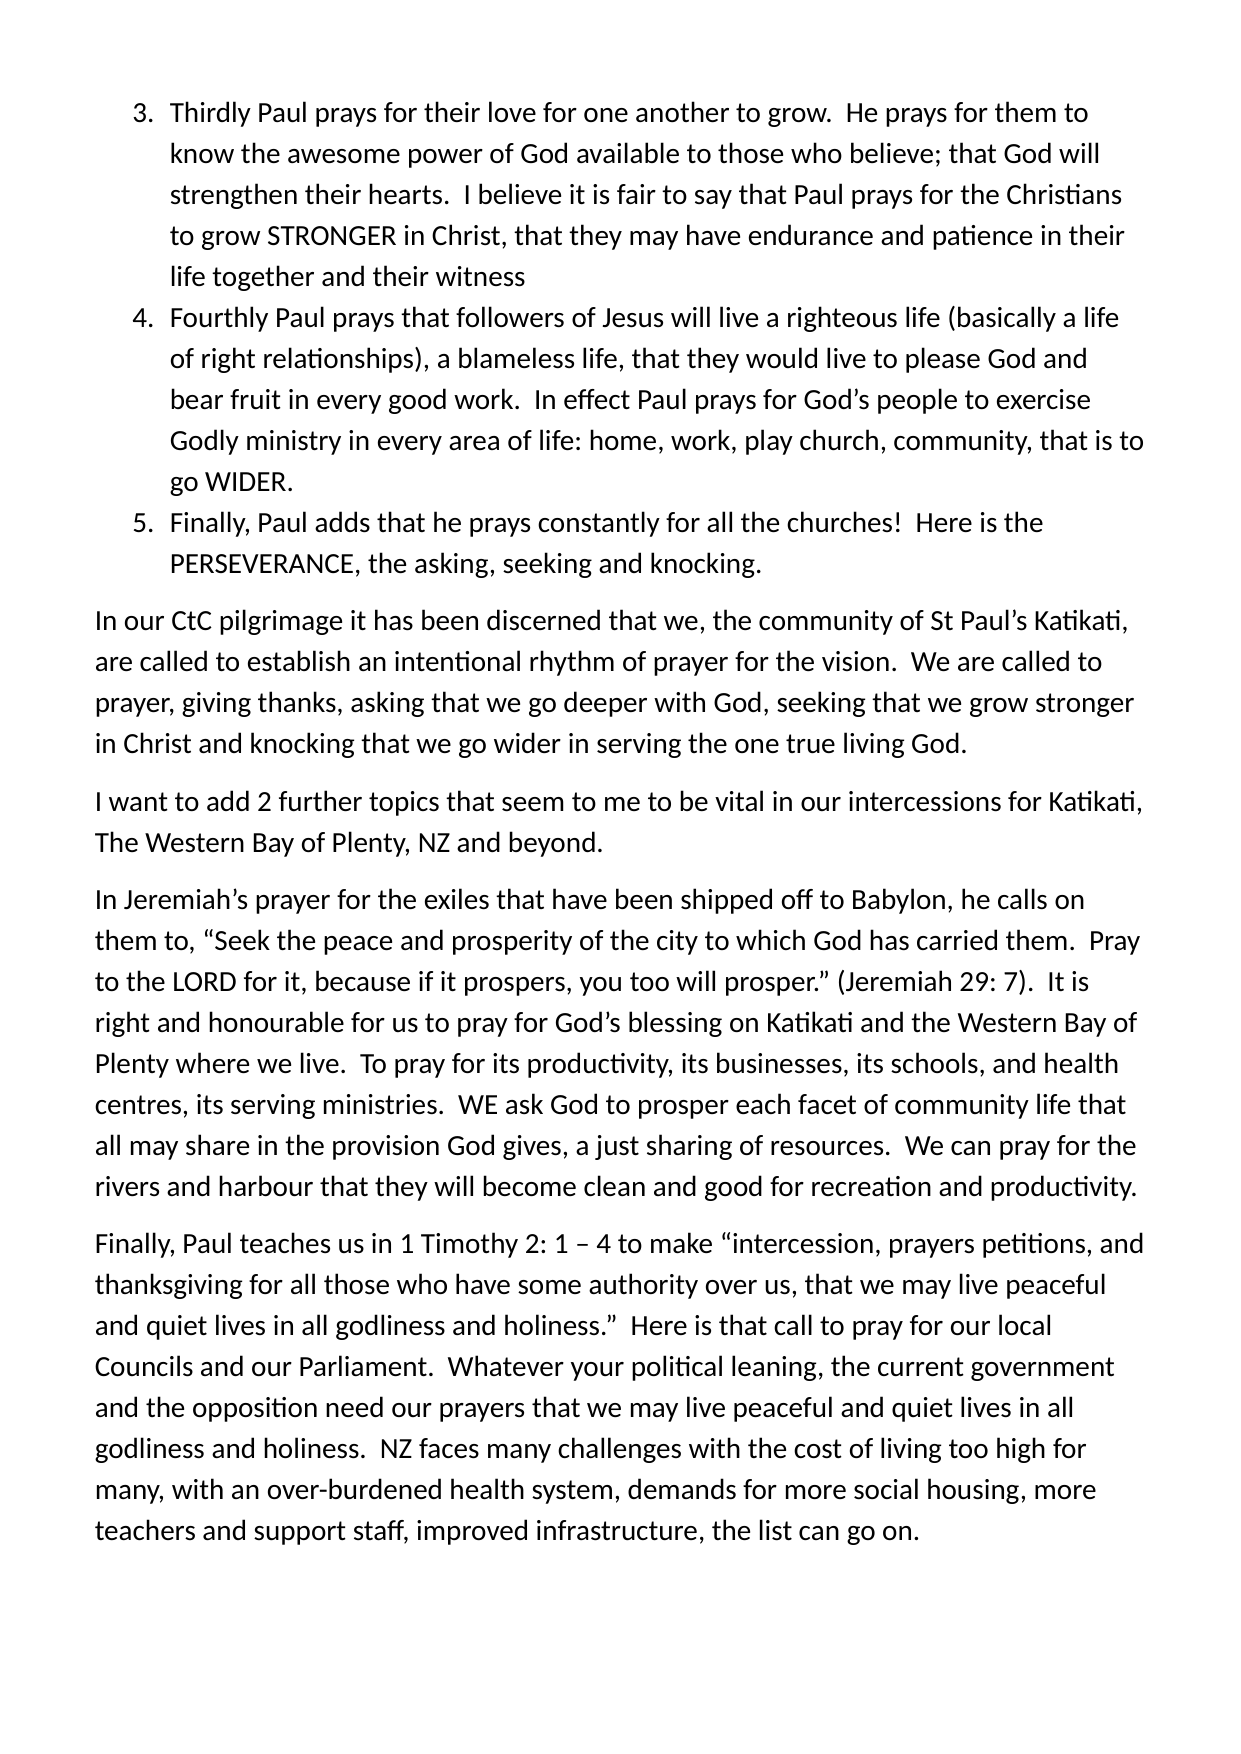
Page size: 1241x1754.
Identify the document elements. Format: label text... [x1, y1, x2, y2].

list Finally, Paul adds that he prays constantly for all the churches! Here is the PERSEVERANCE, the asking, seeking and knocking. [132, 504, 1146, 580]
text I want to add 2 further topics that seem to me to be vital in our intercessions for Katikati, The Western Bay of Plenty, NZ and beyond. [94, 783, 1146, 859]
text In Jeremiah’s prayer for the exiles that have been shipped off to Babylon, he calls on them to, “Seek the peace and prosperity of the city to which God has carried them. Pray to the LORD for it, because if it prospers, you too will prosper.” (Jeremiah 29: 7). It is right and honourable for us to pray for God’s blessing on Katikati and the Western Bay of Plenty where we live. To pray for its productivity, its businesses, its schools, and health centres, its serving ministries. WE ask God to prosper each facet of community life that all may share in the provision God gives, a just sharing of resources. We can pray for the rivers and harbour that they will become clean and good for recreation and productivity. [94, 881, 1146, 1203]
list Fourthly Paul prays that followers of Jesus will live a righteous life (basically a life of right relationships), a blameless life, that they would live to please God and bear fruit in every good work. In effect Paul prays for God’s people to exercise Godly ministry in every area of life: home, work, play church, community, that is to go WIDER. [132, 299, 1146, 498]
text Finally, Paul teaches us in 1 Timothy 2: 1 – 4 to make “intercession, prayers petitions, and thanksgiving for all those who have some authority over us, that we may live peaceful and quiet lives in all godliness and holiness.” Here is that call to pray for our local Councils and our Parliament. Whatever your political leaning, the current government and the opposition need our prayers that we may live peaceful and quiet lives in all godliness and holiness. NZ faces many challenges with the cost of living too high for many, with an over-burdened health system, demands for more social housing, more teachers and support staff, improved infrastructure, the list can go on. [94, 1226, 1146, 1548]
text In our CtC pilgrimage it has been discerned that we, the community of St Paul’s Katikati, are called to establish an intentional rhythm of prayer for the vision. We are called to prayer, giving thanks, asking that we go deeper with God, seeking that we grow stronger in Christ and knocking that we go wider in serving the one true living God. [94, 602, 1146, 761]
list Thirdly Paul prays for their love for one another to grow. He prays for them to know the awesome power of God available to those who believe; that God will strengthen their hearts. I believe it is fair to say that Paul prays for the Christians to grow STRONGER in Christ, that they may have endurance and patience in their life together and their witness [132, 94, 1146, 294]
